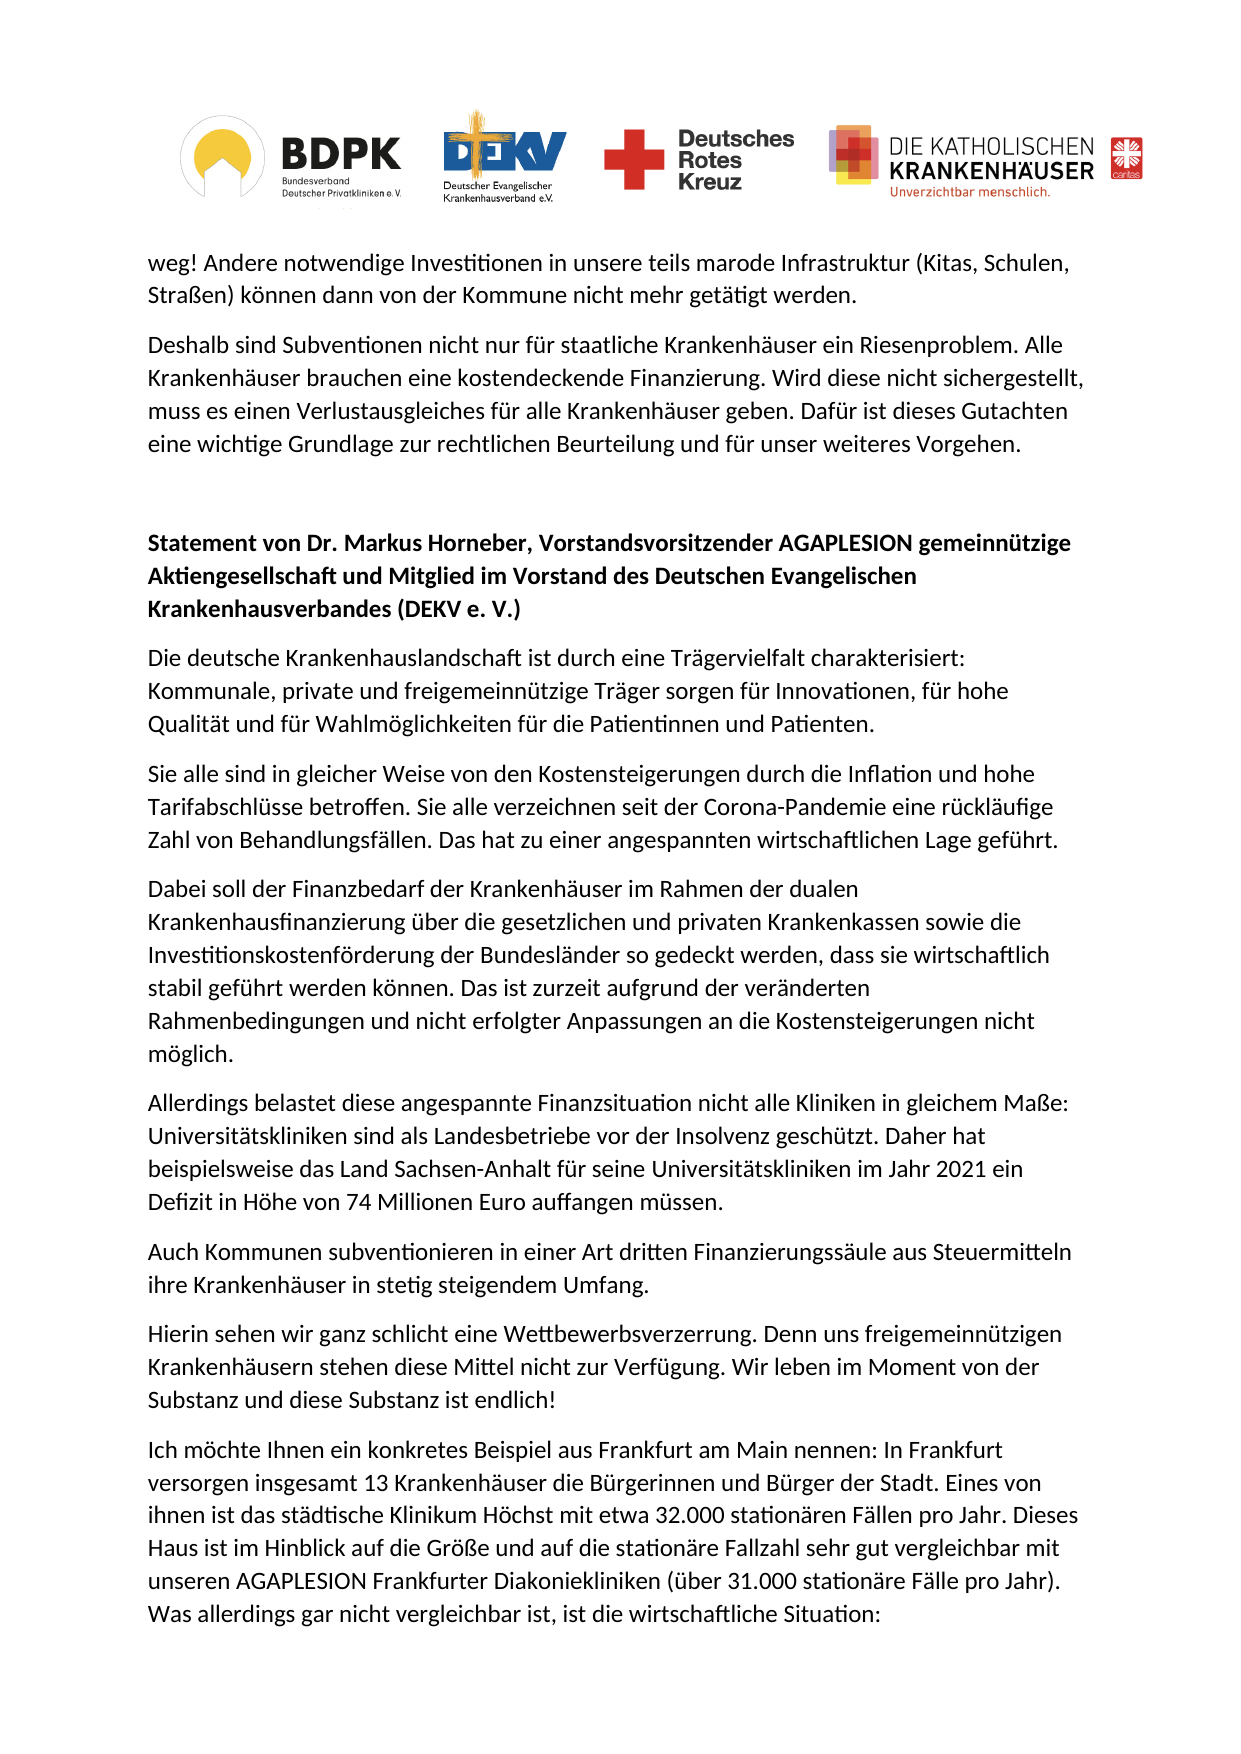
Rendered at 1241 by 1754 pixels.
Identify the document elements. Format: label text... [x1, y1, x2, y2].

text weg! Andere notwendige Investitionen in unsere teils marode Infrastruktur (Kitas, Schulen, Straßen) können dann von der Kommune nicht mehr getätigt werden. [148, 247, 1093, 310]
text Die deutsche Krankenhauslandschaft ist durch eine Trägervielfalt charakterisiert: Kommunale, private und freigemeinnützige Träger sorgen für Innovationen, für hohe Qualität und für Wahlmöglichkeiten für die Patientinnen und Patienten. [148, 643, 1093, 739]
text Auch Kommunen subventionieren in einer Art dritten Finanzierungssäule aus Steuermitteln ihre Krankenhäuser in stetig steigendem Umfang. [148, 1236, 1093, 1299]
text Ich möchte Ihnen ein konkretes Beispiel aus Frankfurt am Main nennen: In Frankfurt versorgen insgesamt 13 Krankenhäuser die Bürgerinnen und Bürger der Stadt. Eines von ihnen ist das städtische Klinikum Höchst mit etwa 32.000 stationären Fällen pro Jahr. Dieses Haus ist im Hinblick auf die Größe und auf die stationäre Fallzahl sehr gut vergleichbar mit unseren AGAPLESION Frankfurter Diakoniekliniken (über 31.000 stationäre Fälle pro Jahr). Was allerdings gar nicht vergleichbar ist, ist die wirtschaftliche Situation: [148, 1434, 1093, 1629]
text Allerdings belastet diese angespannte Finanzsituation nicht alle Kliniken in gleichem Maße: Universitätskliniken sind als Landesbetriebe vor der Insolvenz geschützt. Daher hat beispielsweise das Land Sachsen-Anhalt für seine Universitätskliniken im Jahr 2021 ein Defizit in Höhe von 74 Millionen Euro auffangen müssen. [148, 1088, 1093, 1217]
text Sie alle sind in gleicher Weise von den Kostensteigerungen durch die Inflation und hohe Tarifabschlüsse betroffen. Sie alle verzeichnen seit der Corona-Pandemie eine rückläufige Zahl von Behandlungsfällen. Das hat zu einer angespannten wirtschaftlichen Lage geführt. [148, 758, 1093, 854]
text Dabei soll der Finanzbedarf der Krankenhäuser im Rahmen der dualen Krankenhausfinanzierung über die gesetzlichen und privaten Krankenkassen sowie die Investitionskostenförderung der Bundesländer so gedeckt werden, dass sie wirtschaftlich stabil geführt werden können. Das ist zurzeit aufgrund der veränderten Rahmenbedingungen und nicht erfolgter Anpassungen an die Kostensteigerungen nicht möglich. [148, 873, 1093, 1068]
picture [147, 73, 1177, 232]
text Deshalb sind Subventionen nicht nur für staatliche Krankenhäuser ein Riesenproblem. Alle Krankenhäuser brauchen eine kostendeckende Finanzierung. Wird diese nicht sichergestellt, muss es einen Verlustausgleiches für alle Krankenhäuser geben. Dafür ist dieses Gutachten eine wichtige Grundlage zur rechtlichen Beurteilung und für unser weiteres Vorgehen. [148, 329, 1093, 458]
text Statement von Dr. Markus Horneber, Vorstandsvorsitzender AGAPLESION gemeinnützige Aktiengesellschaft und Mitglied im Vorstand des Deutschen Evangelischen Krankenhausverbandes (DEKV e. V.) [148, 527, 1093, 623]
text Hierin sehen wir ganz schlicht eine Wettbewerbsverzerrung. Denn uns freigemeinnützigen Krankenhäusern stehen diese Mittel nicht zur Verfügung. Wir leben im Moment von der Substanz und diese Substanz ist endlich! [148, 1318, 1093, 1415]
